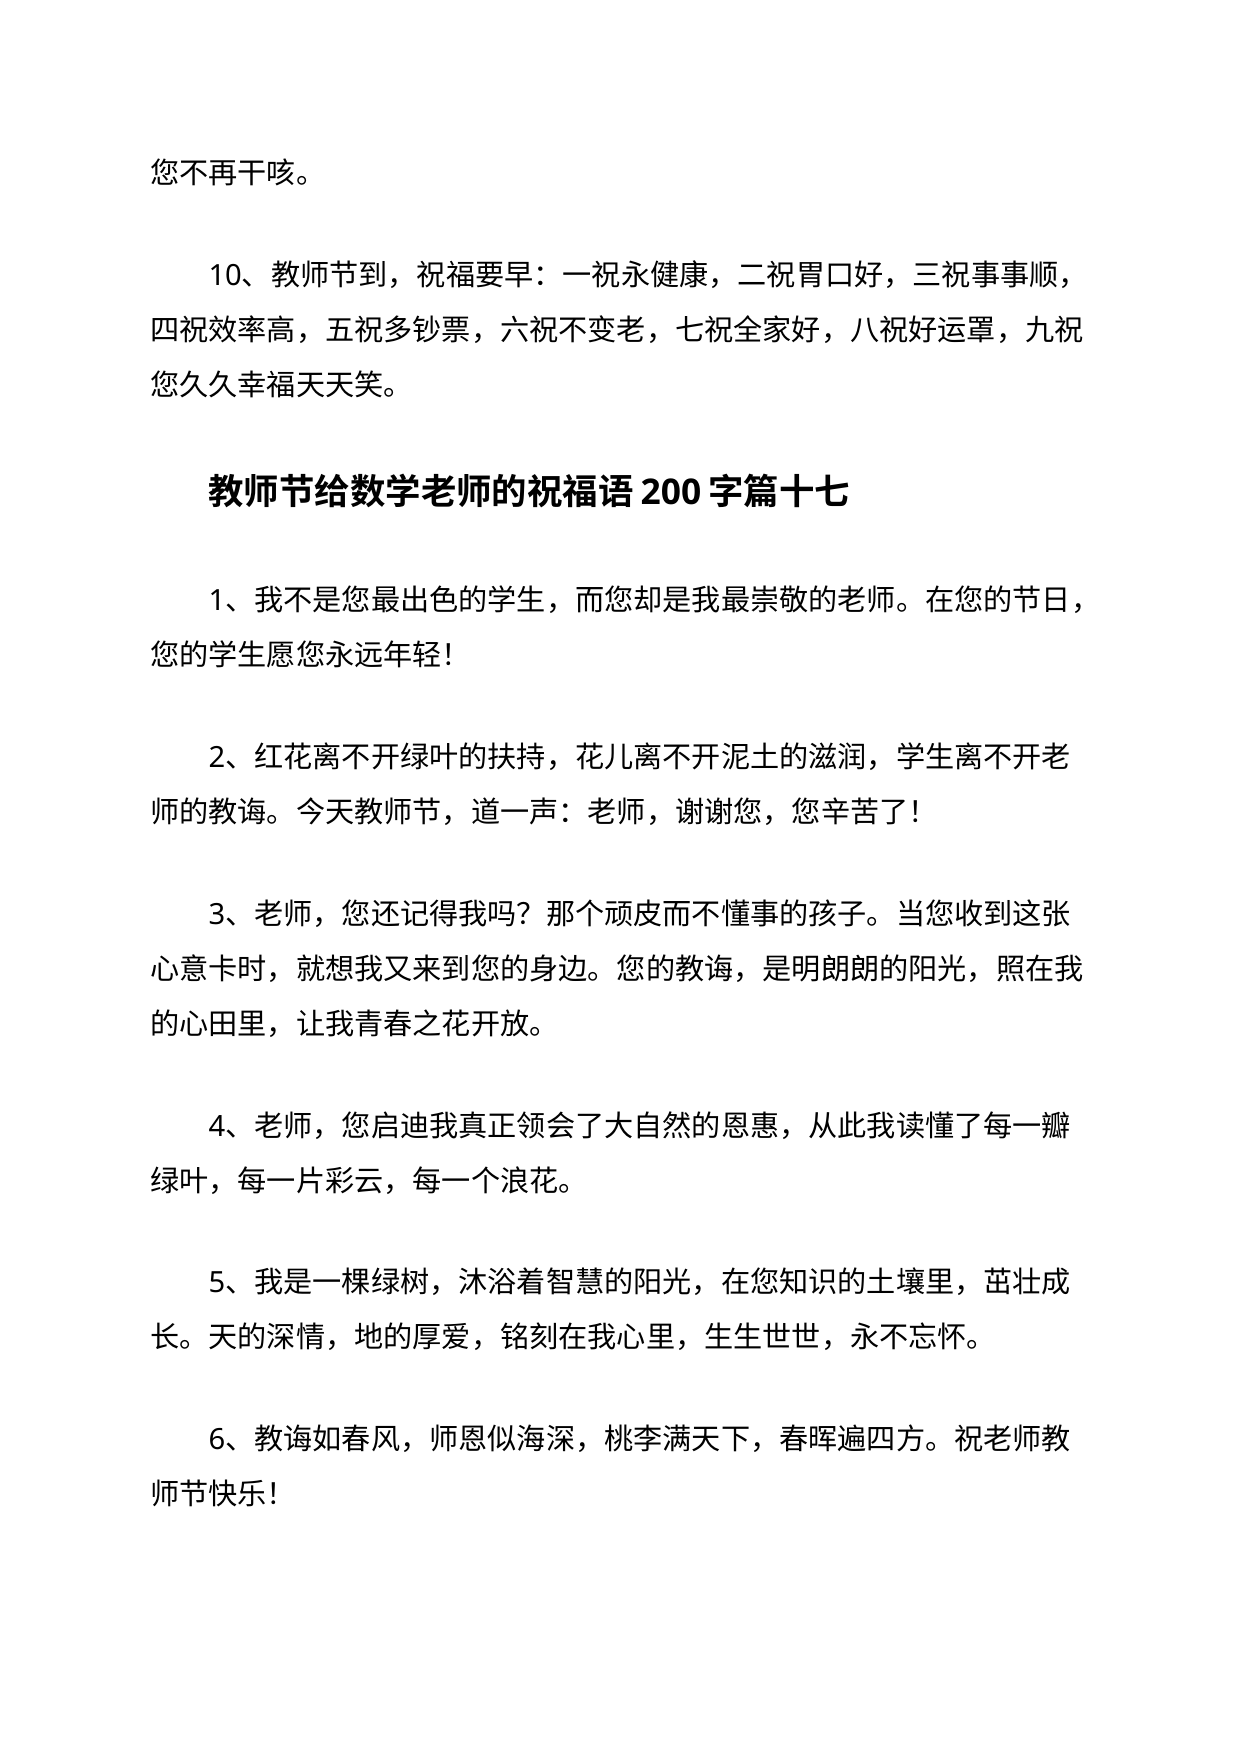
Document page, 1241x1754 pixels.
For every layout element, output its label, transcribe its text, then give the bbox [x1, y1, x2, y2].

text 3、老师，您还记得我吗？那个顽皮而不懂事的孩子。当您收到这张心意卡时，就想我又来到您的身边。您的教诲，是明朗朗的阳光，照在我的心田里，让我青春之花开放。 [150, 891, 1090, 1043]
text 4、老师，您启迪我真正领会了大自然的恩惠，从此我读懂了每一瓣绿叶，每一片彩云，每一个浪花。 [150, 1102, 1090, 1199]
text 教师节给数学老师的祝福语200字篇十七 [150, 463, 1090, 515]
text 2、红花离不开绿叶的扶持，花儿离不开泥土的滋润，学生离不开老师的教诲。今天教师节，道一声：老师，谢谢您，您辛苦了！ [150, 734, 1090, 831]
text 10、教师节到，祝福要早：一祝永健康，二祝胃口好，三祝事事顺，四祝效率高，五祝多钞票，六祝不变老，七祝全家好，八祝好运罩，九祝您久久幸福天天笑。 [150, 252, 1090, 404]
text 6、教诲如春风，师恩似海深，桃李满天下，春晖遍四方。祝老师教师节快乐！ [150, 1416, 1090, 1513]
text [150, 150, 1090, 192]
text 1、我不是您最出色的学生，而您却是我最崇敬的老师。在您的节日，您的学生愿您永远年轻！ [150, 577, 1090, 674]
text 5、我是一棵绿树，沐浴着智慧的阳光，在您知识的土壤里，茁壮成长。天的深情，地的厚爱，铭刻在我心里，生生世世，永不忘怀。 [150, 1259, 1090, 1356]
